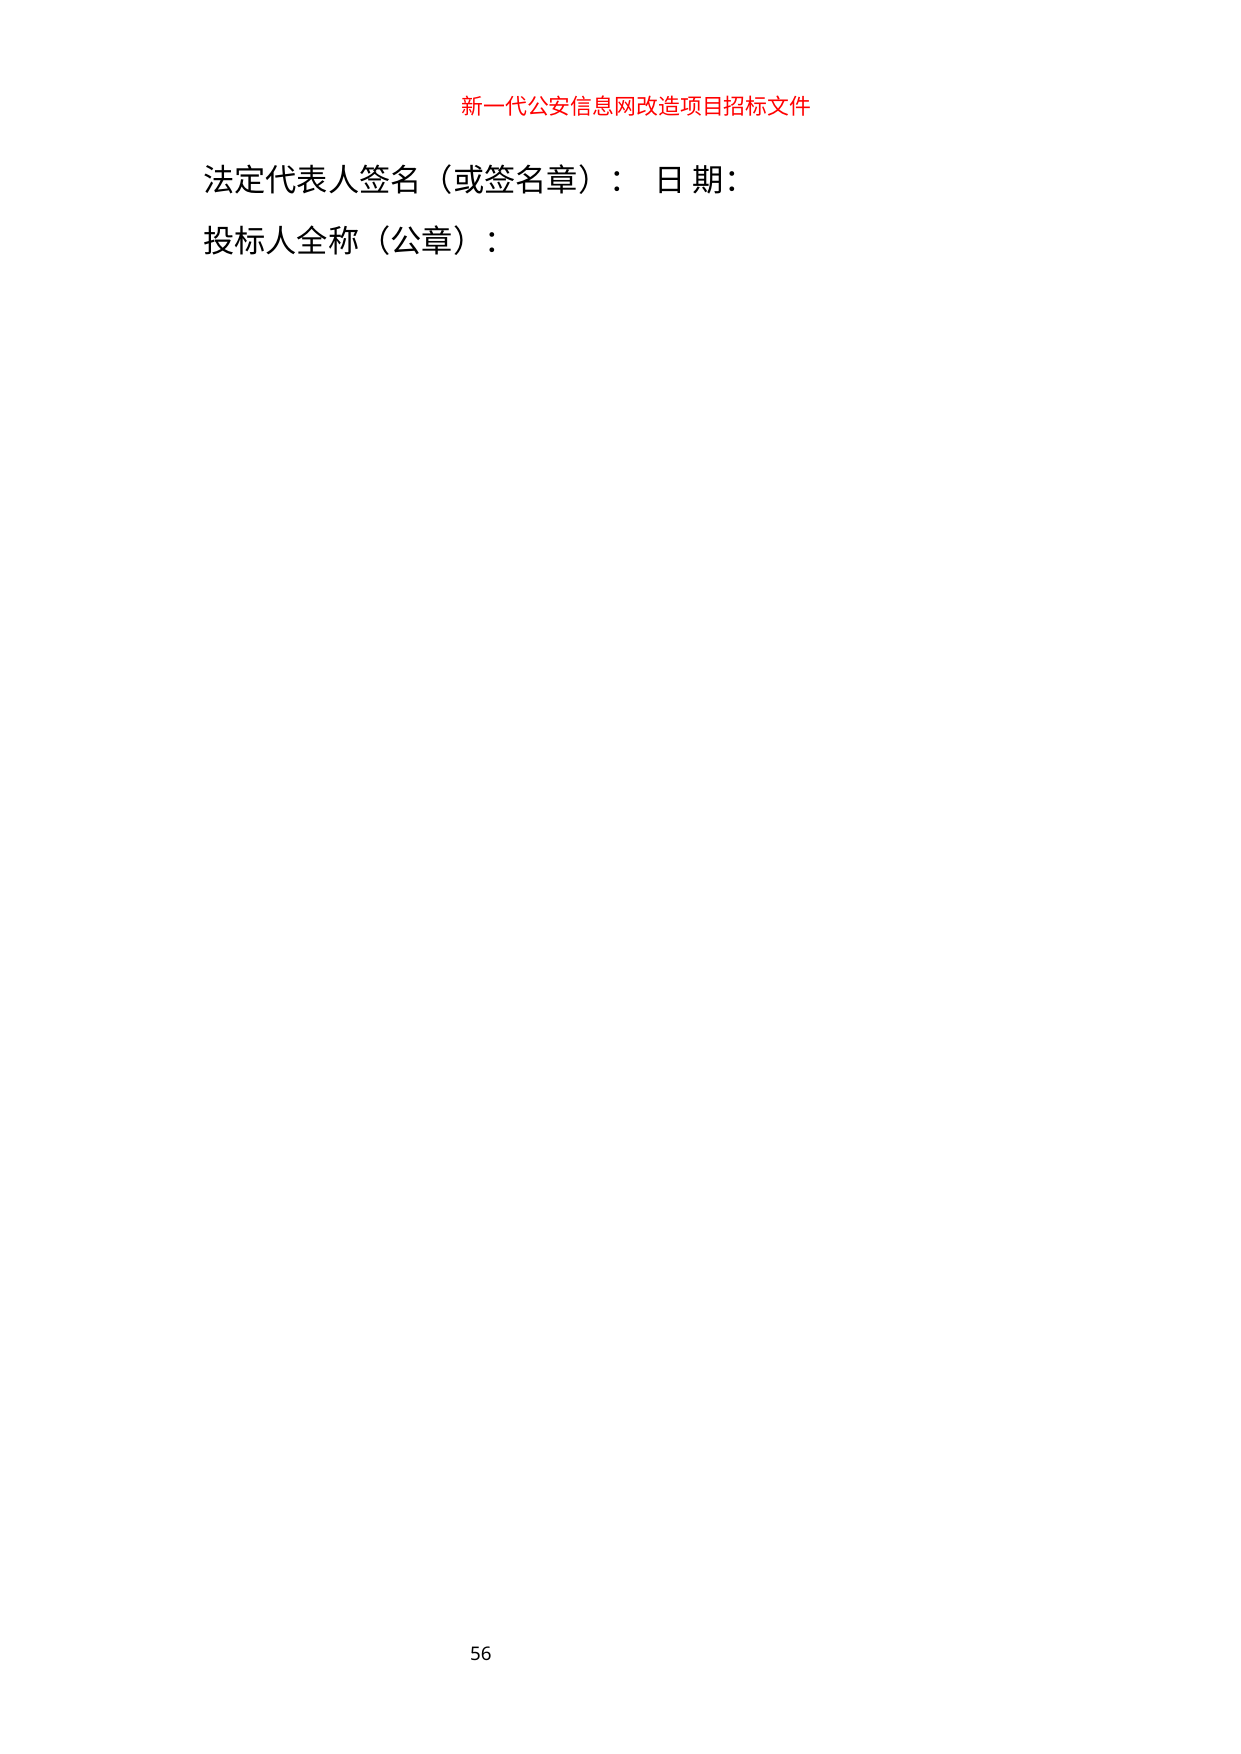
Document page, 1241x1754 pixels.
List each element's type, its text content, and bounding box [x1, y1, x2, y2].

text 投标人全称（公章）： [187, 214, 1053, 262]
text 法定代表人签名（或签名章）： 日 期： [187, 153, 991, 201]
